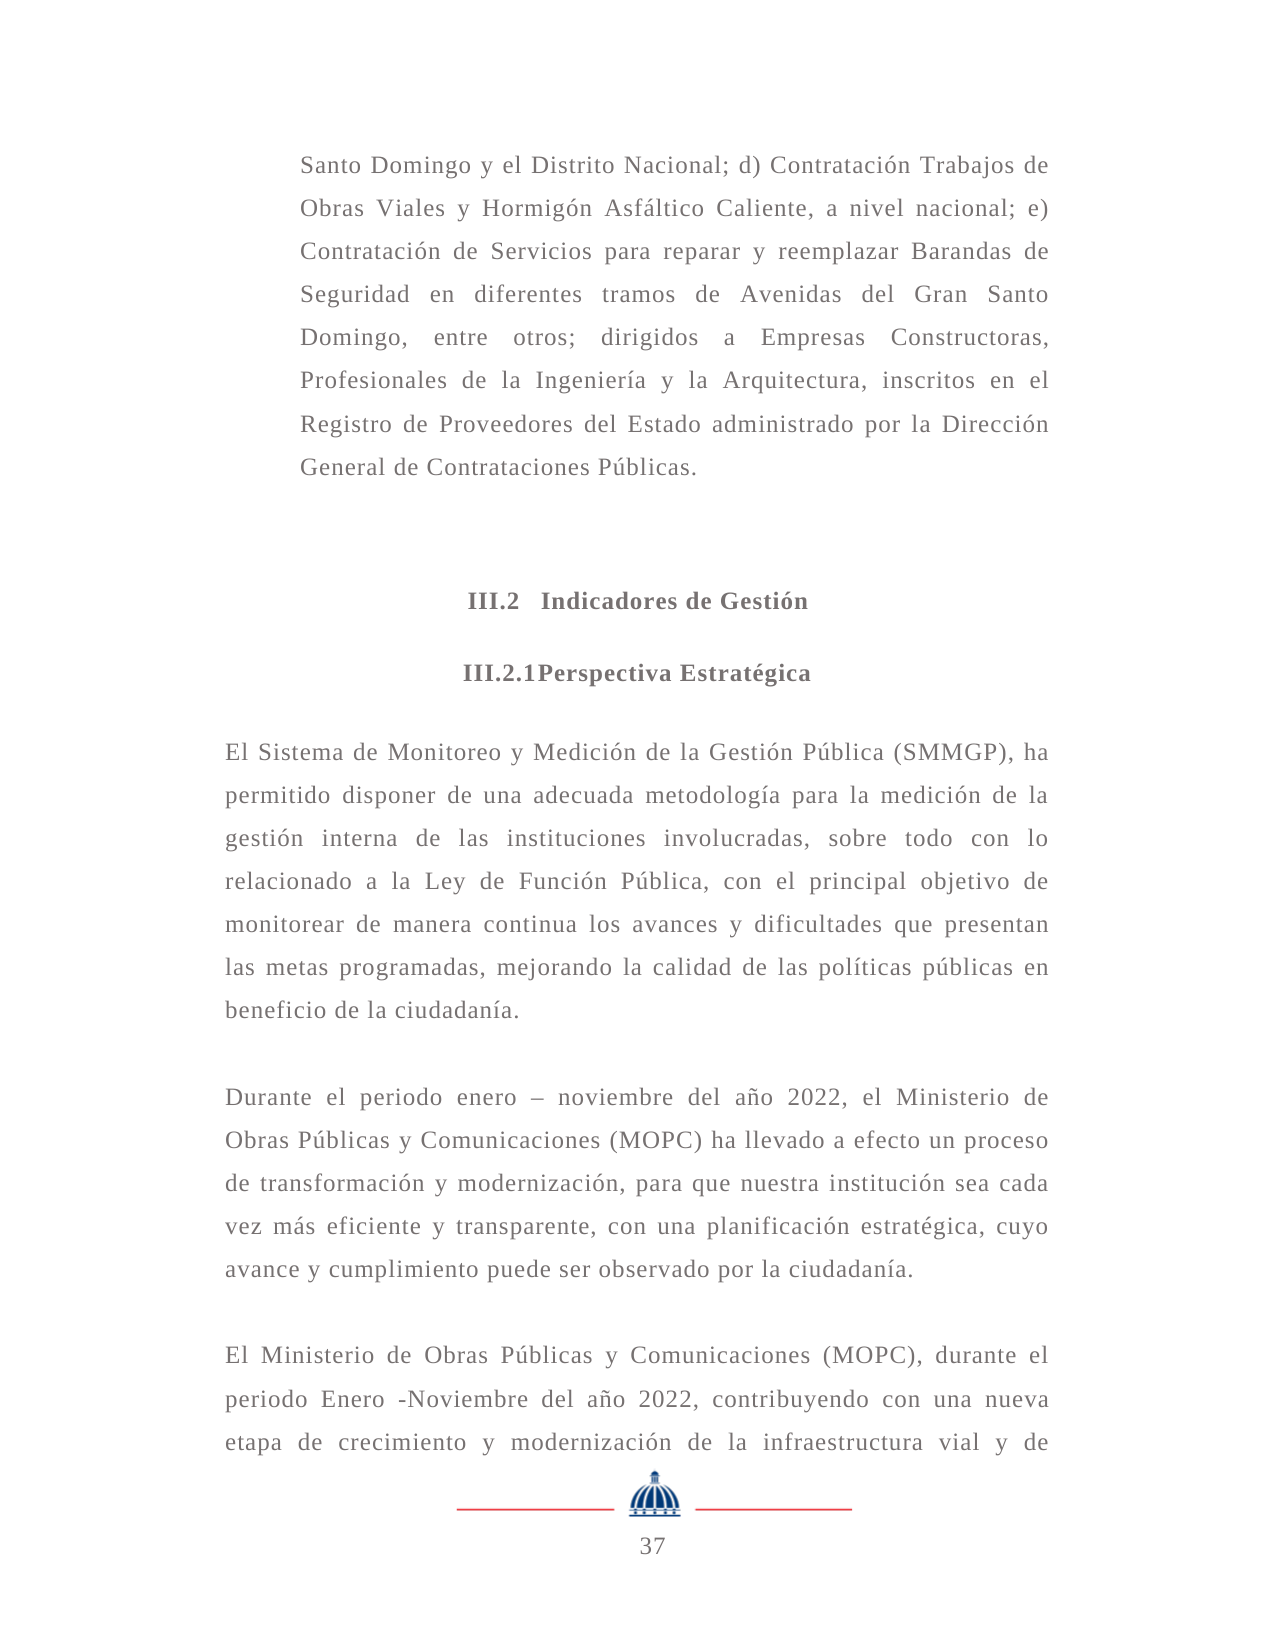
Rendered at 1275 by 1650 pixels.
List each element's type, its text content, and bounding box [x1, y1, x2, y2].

text Durante el periodo enero – noviembre del año 2022, el Ministerio de Obras Públicas y Comunicaciones (MOPC) ha llevado a efecto un proceso de transformación y modernización, para que nuestra institución sea cada vez más eficiente y transparente, con una planificación estratégica, cuyo avance y cumplimiento puede ser observado por la ciudadanía. [225, 1082, 1050, 1283]
title Indicadores de Gestión [225, 586, 1050, 614]
list Perspectiva Estratégica [224, 658, 1050, 686]
picture [456, 1468, 853, 1517]
text El Sistema de Monitoreo y Medición de la Gestión Pública (SMMGP), ha permitido disponer de una adecuada metodología para la medición de la gestión interna de las instituciones involucradas, sobre todo con lo relacionado a la Ley de Función Pública, con el principal objetivo de monitorear de manera continua los avances y dificultades que presentan las metas programadas, mejorando la calidad de las políticas públicas en beneficio de la ciudadanía. [225, 737, 1050, 1024]
